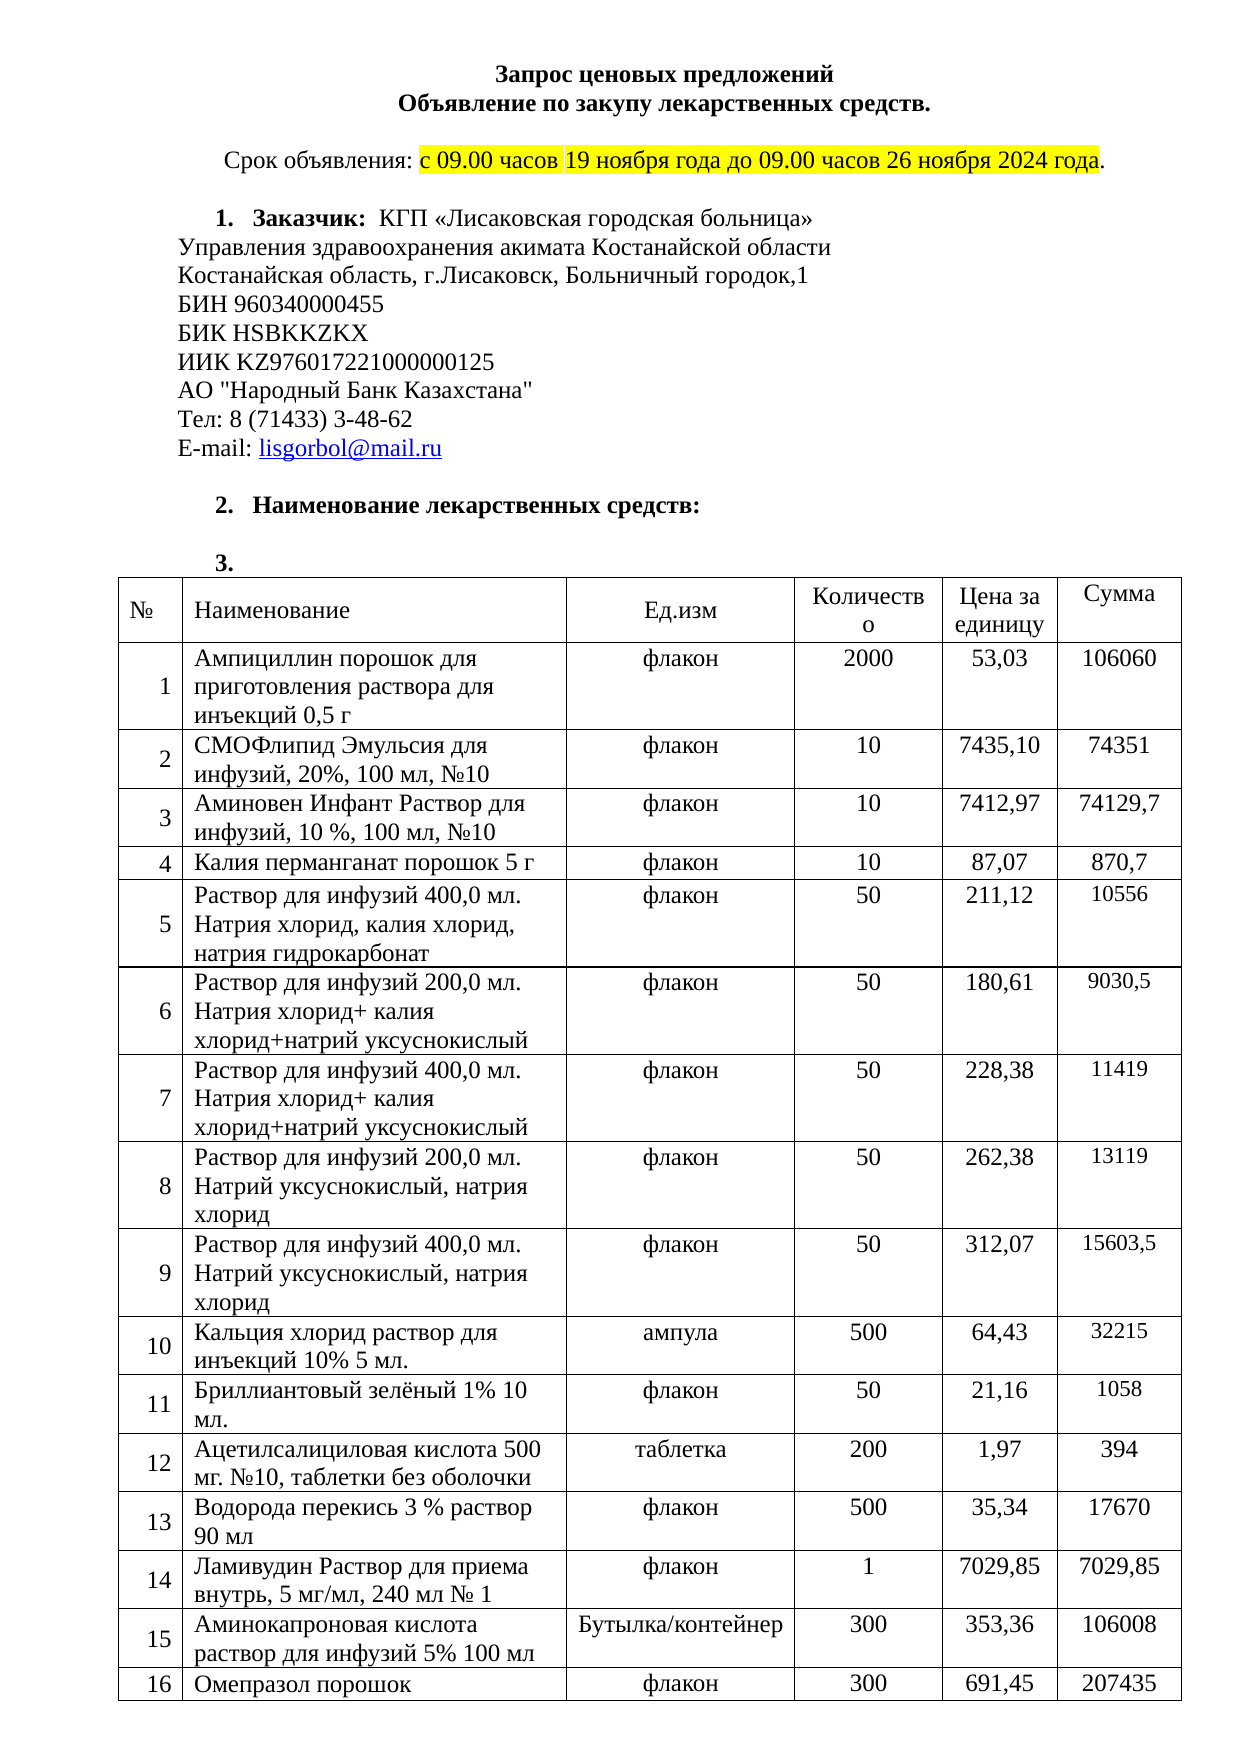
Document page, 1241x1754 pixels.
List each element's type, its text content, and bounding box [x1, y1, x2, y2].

table_cell 4 [119, 847, 182, 879]
table_cell флакон [567, 1055, 794, 1141]
table_cell флакон [567, 1551, 794, 1608]
table_cell Аминокапроновая кислота раствор для инфузий 5% 100 мл [183, 1609, 566, 1667]
table_header Цена за единицу [943, 578, 1057, 642]
table_cell 13119 [1058, 1142, 1181, 1228]
table_cell 10 [795, 789, 942, 846]
table_cell Бриллиантовый зелёный 1% 10 мл. [183, 1375, 566, 1433]
table_cell 53,03 [943, 643, 1057, 729]
table_cell 9030,5 [1058, 968, 1181, 1054]
table_cell ампула [567, 1317, 794, 1374]
table_cell 500 [795, 1492, 942, 1550]
table_cell 50 [795, 880, 942, 966]
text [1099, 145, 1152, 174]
table_cell 87,07 [943, 847, 1057, 879]
text Срок объявления: с 09.00 часов 19 ноября года до 09.00 часов 26 ноября 2024 года. [177, 145, 419, 174]
table_cell 200 [795, 1434, 942, 1491]
table_cell флакон [567, 847, 794, 879]
table_cell 21,16 [943, 1375, 1057, 1433]
table_cell Раствор для инфузий 400,0 мл. Натрий уксуснокислый, натрия хлорид [183, 1229, 566, 1316]
table_cell 64,43 [943, 1317, 1057, 1374]
table_cell Калия перманганат порошок 5 г [183, 847, 566, 879]
table_cell Бутылка/контейнер [567, 1609, 794, 1667]
table_cell флакон [567, 789, 794, 846]
table_cell 207435 [1058, 1668, 1181, 1700]
table_cell флакон [567, 880, 794, 966]
table_cell флакон [567, 643, 794, 729]
table_cell 10 [795, 730, 942, 787]
table_cell 50 [795, 1229, 942, 1316]
table_header Ед.изм [567, 578, 794, 642]
list Наименование лекарственных средств: [215, 490, 1152, 519]
table_cell 2000 [795, 643, 942, 729]
text Объявление по закупу лекарственных средств. [177, 88, 1152, 117]
table_cell 11419 [1058, 1055, 1181, 1141]
table_cell 7435,10 [943, 730, 1057, 787]
table_cell 7029,85 [943, 1551, 1057, 1608]
table_cell Ацетилсалициловая кислота 500 мг. №10, таблетки без оболочки [183, 1434, 566, 1491]
table_cell 691,45 [943, 1668, 1057, 1700]
table_header Количество [795, 578, 942, 642]
table_cell 3 [119, 789, 182, 846]
table_cell Раствор для инфузий 200,0 мл. Натрия хлорид+ калия хлорид+натрий уксуснокислый [183, 968, 566, 1054]
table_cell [183, 1668, 566, 1700]
table_cell 5 [119, 880, 182, 966]
table_cell 50 [795, 968, 942, 1054]
text БИН 960340000455 [177, 289, 1152, 318]
table_cell 6 [119, 968, 182, 1054]
table_cell 1 [119, 643, 182, 729]
table_cell Ламивудин Раствор для приема внутрь, 5 мг/мл, 240 мл № 1 [183, 1551, 566, 1608]
table_cell 300 [795, 1668, 942, 1700]
table_cell 17670 [1058, 1492, 1181, 1550]
table_cell флакон [567, 1142, 794, 1228]
table_cell 870,7 [1058, 847, 1181, 879]
table_cell 180,61 [943, 968, 1057, 1054]
table_cell 35,34 [943, 1492, 1057, 1550]
table_cell флакон [567, 1668, 794, 1700]
table_cell 7 [119, 1055, 182, 1141]
table_cell Раствор для инфузий 400,0 мл. Натрия хлорид+ калия хлорид+натрий уксуснокислый [183, 1055, 566, 1141]
text АО "Народный Банк Казахстана" [177, 375, 1152, 404]
text Запрос ценовых предложений [177, 59, 1152, 88]
table_cell 1058 [1058, 1375, 1181, 1433]
table_cell Аминовен Инфант Раствор для инфузий, 10 %, 100 мл, №10 [183, 789, 566, 846]
text ИИК KZ976017221000000125 [177, 347, 1152, 375]
table_cell 353,36 [943, 1609, 1057, 1667]
table_cell таблетка [567, 1434, 794, 1491]
table_cell СМОФлипид Эмульсия для инфузий, 20%, 100 мл, №10 [183, 730, 566, 787]
table_cell 1 [795, 1551, 942, 1608]
table_cell 394 [1058, 1434, 1181, 1491]
table_cell 50 [795, 1055, 942, 1141]
table_cell 15 [119, 1609, 182, 1667]
table_cell 11 [119, 1375, 182, 1433]
table_cell 9 [119, 1229, 182, 1316]
table_cell флакон [567, 968, 794, 1054]
table_cell 7412,97 [943, 789, 1057, 846]
table_cell Раствор для инфузий 400,0 мл. Натрия хлорид, калия хлорид, натрия гидрокарбонат [183, 880, 566, 966]
table_cell 106060 [1058, 643, 1181, 729]
table_header № [119, 578, 182, 642]
table_cell 228,38 [943, 1055, 1057, 1141]
table_cell 15603,5 [1058, 1229, 1181, 1316]
table_cell флакон [567, 1492, 794, 1550]
table_cell Кальция хлорид раствор для инъекций 10% 5 мл. [183, 1317, 566, 1374]
table_cell флакон [567, 1229, 794, 1316]
table_cell 312,07 [943, 1229, 1057, 1316]
table_cell 14 [119, 1551, 182, 1608]
table_cell 7029,85 [1058, 1551, 1181, 1608]
table_cell 106008 [1058, 1609, 1181, 1667]
table_cell 32215 [1058, 1317, 1181, 1374]
table_header Наименование [183, 578, 566, 642]
table_cell флакон [567, 1375, 794, 1433]
list Заказчик: КГП «Лисаковская городская больница» [215, 203, 1152, 232]
table_cell 74129,7 [1058, 789, 1181, 846]
table_cell 50 [795, 1142, 942, 1228]
text Тел: 8 (71433) 3-48-62 [177, 404, 1152, 433]
table_cell 10 [795, 847, 942, 879]
table_cell 500 [795, 1317, 942, 1374]
table_cell Водорода перекись 3 % раствор 90 мл [183, 1492, 566, 1550]
table_cell 300 [795, 1609, 942, 1667]
text Управления здравоохранения акимата Костанайской области [177, 232, 1152, 260]
table_cell 211,12 [943, 880, 1057, 966]
table_header Сумма [1058, 578, 1181, 642]
table_cell 13 [119, 1492, 182, 1550]
table_cell 10 [119, 1317, 182, 1374]
table_cell 12 [119, 1434, 182, 1491]
table_cell флакон [567, 730, 794, 787]
table_cell 10556 [1058, 880, 1181, 966]
table_cell 50 [795, 1375, 942, 1433]
text Костанайская область, г.Лисаковск, Больничный городок,1 [177, 260, 1152, 289]
table_cell 262,38 [943, 1142, 1057, 1228]
text БИК HSBKKZKX [177, 318, 1152, 347]
table_cell 16 [119, 1668, 182, 1700]
text Е-mail: lisgorbol@mail.ru [177, 433, 1152, 462]
table_cell 1,97 [943, 1434, 1057, 1491]
table_cell 8 [119, 1142, 182, 1228]
table_cell Раствор для инфузий 200,0 мл. Натрий уксуснокислый, натрия хлорид [183, 1142, 566, 1228]
table_cell 74351 [1058, 730, 1181, 787]
table_cell 2 [119, 730, 182, 787]
table_cell Ампициллин порошок для приготовления раствора для инъекций 0,5 г [183, 643, 566, 729]
